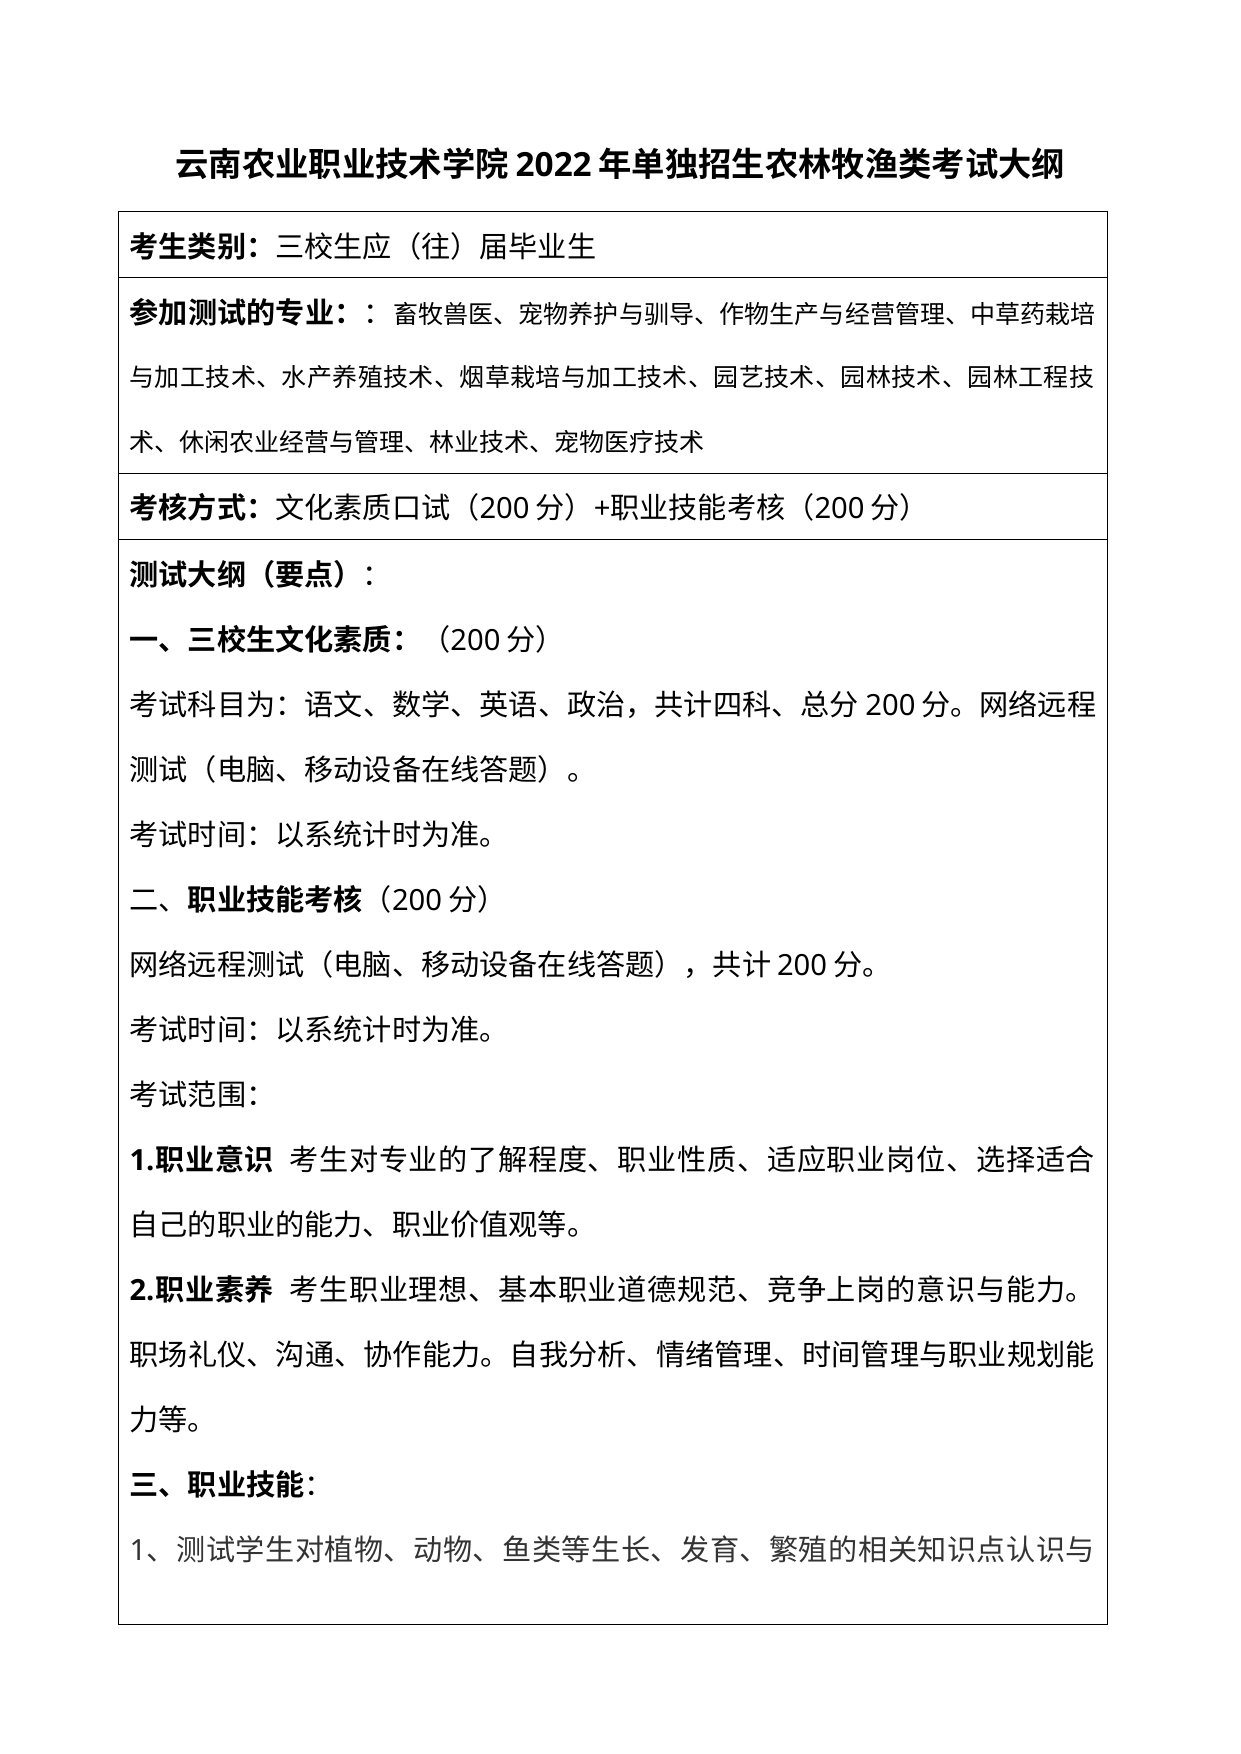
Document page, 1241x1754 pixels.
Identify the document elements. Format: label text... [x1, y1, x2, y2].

table_cell 参加测试的专业：：畜牧兽医、宠物养护与驯导、作物生产与经营管理、中草药栽培与加工技术、水产养殖技术、烟草栽培与加工技术、园艺技术、园林技术、园林工程技术、休闲农业经营与管理、林业技术、宠物医疗技术 [119, 278, 1107, 473]
text 云南农业职业技术学院2022年单独招生农林牧渔类考试大纲 [118, 129, 1122, 194]
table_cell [119, 540, 1107, 1623]
table_cell 考核方式：文化素质口试（200分）+职业技能考核（200分） [119, 474, 1107, 539]
table_header 考生类别：三校生应（往）届毕业生 [119, 212, 1107, 277]
